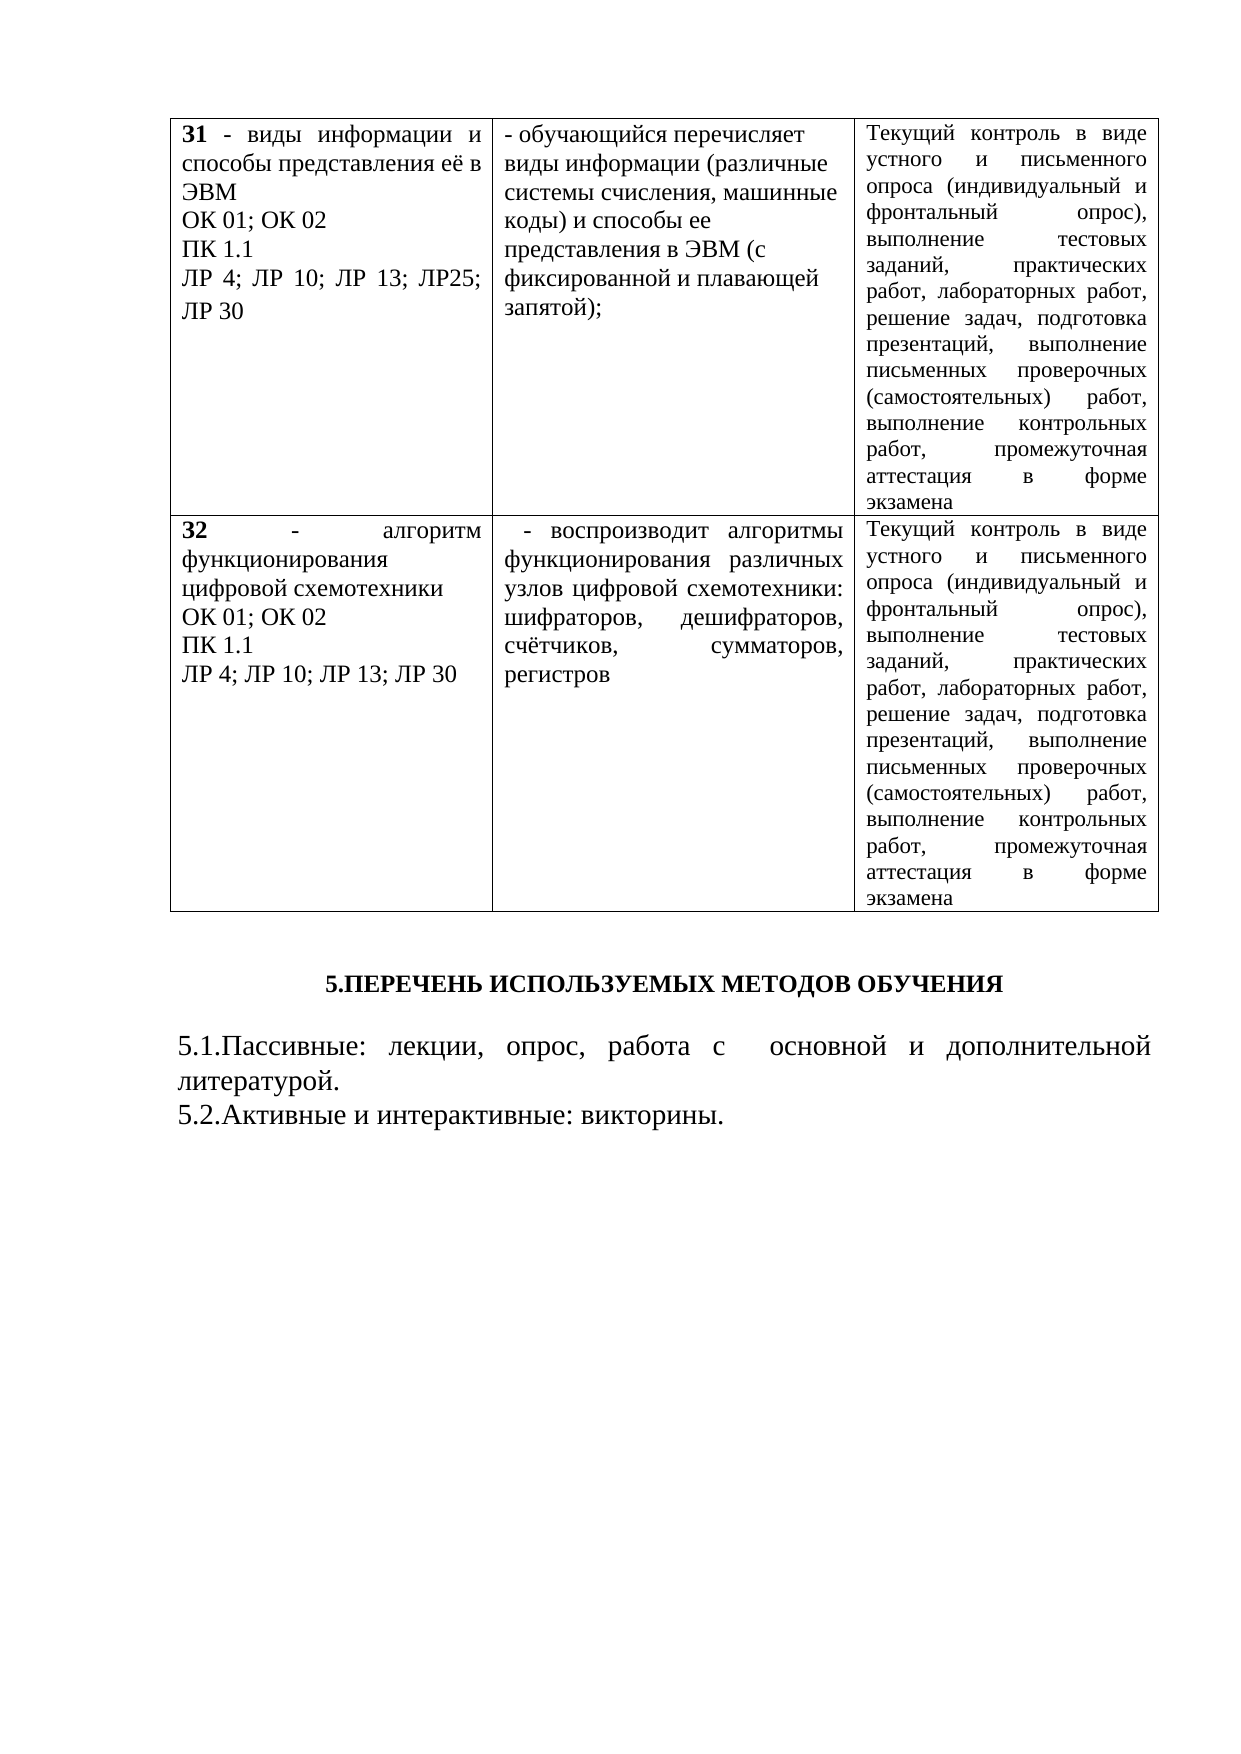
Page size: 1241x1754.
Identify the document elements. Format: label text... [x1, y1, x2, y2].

text 5.ПЕРЕЧЕНЬ ИСПОЛЬЗУЕМЫХ МЕТОДОВ ОБУЧЕНИЯ [177, 969, 1152, 998]
text 5.1.Пассивные: лекции, опрос, работа с основной и дополнительной литературой. [177, 1028, 1152, 1097]
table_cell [855, 119, 1158, 514]
table_cell З1 - виды информации и способы представления её в ЭВМ ОК 01; ОК 02 ПК 1.1 ЛР 4; ЛР 10; ЛР 13; ЛР25; ЛР 30 [171, 119, 492, 514]
text 5.2.Активные и интерактивные: викторины. [177, 1097, 1152, 1131]
table_cell - обучающийся перечисляет виды информации (различные системы счисления, машинные коды) и способы ее представления в ЭВМ (с фиксированной и плавающей запятой); [493, 119, 854, 514]
table_cell З2 - алгоритм функционирования цифровой схемотехники ОК 01; ОК 02 ПК 1.1 ЛР 4; ЛР 10; ЛР 13; ЛР 30 [171, 516, 492, 911]
table_cell - воспроизводит алгоритмы функционирования различных узлов цифровой схемотехники: шифраторов, дешифраторов, счётчиков, сумматоров, регистров [493, 516, 854, 911]
